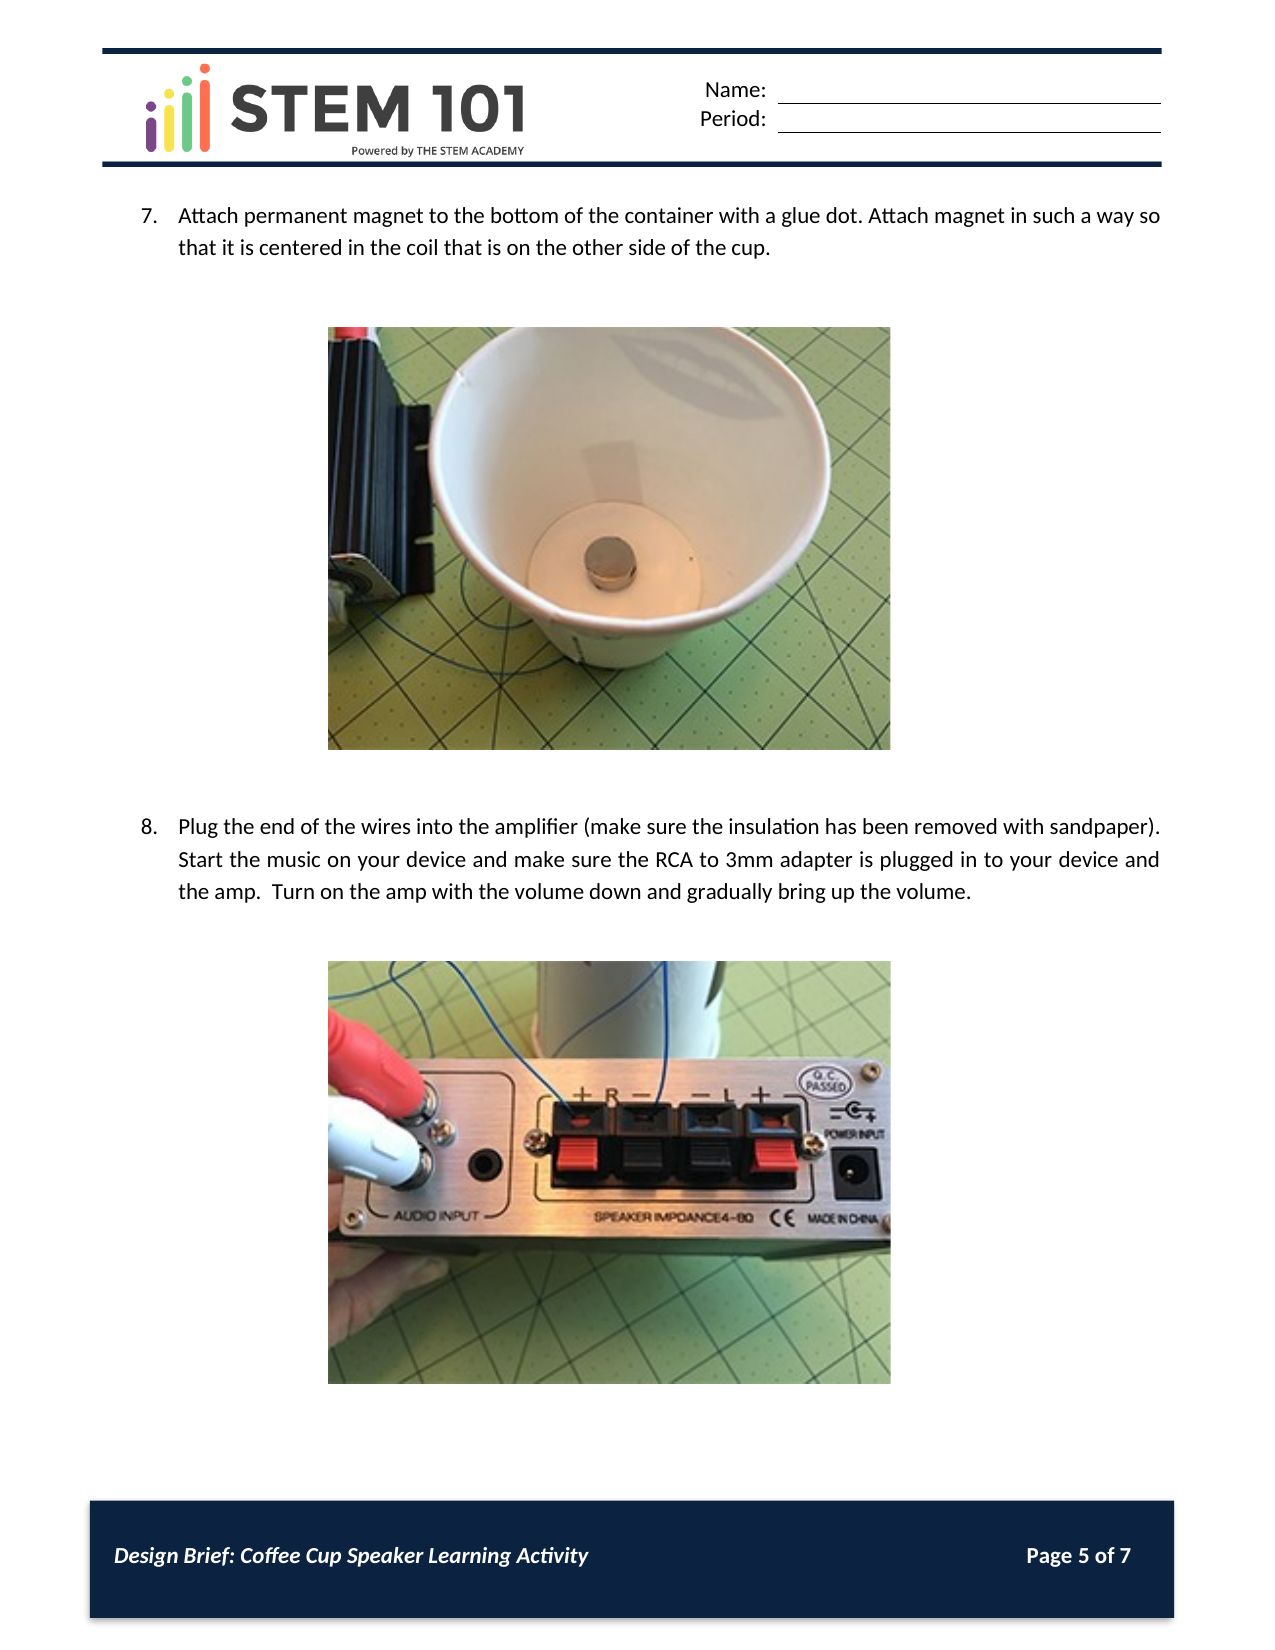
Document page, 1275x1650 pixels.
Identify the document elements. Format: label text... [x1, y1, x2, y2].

picture [328, 961, 891, 1384]
list Attach permanent magnet to the bottom of the container with a glue dot. Attach magnet in such a way so that it is centered in the coil that is on the other side of the cup. [141, 201, 1162, 261]
list Plug the end of the wires into the amplifier (make sure the insulation has been removed with sandpaper). Start the music on your device and make sure the RCA to 3mm adapter is plugged in to your device and the amp. Turn on the amp with the volume down and gradually bring up the volume. [141, 812, 1162, 905]
picture [328, 327, 891, 750]
picture [102, 48, 1162, 167]
